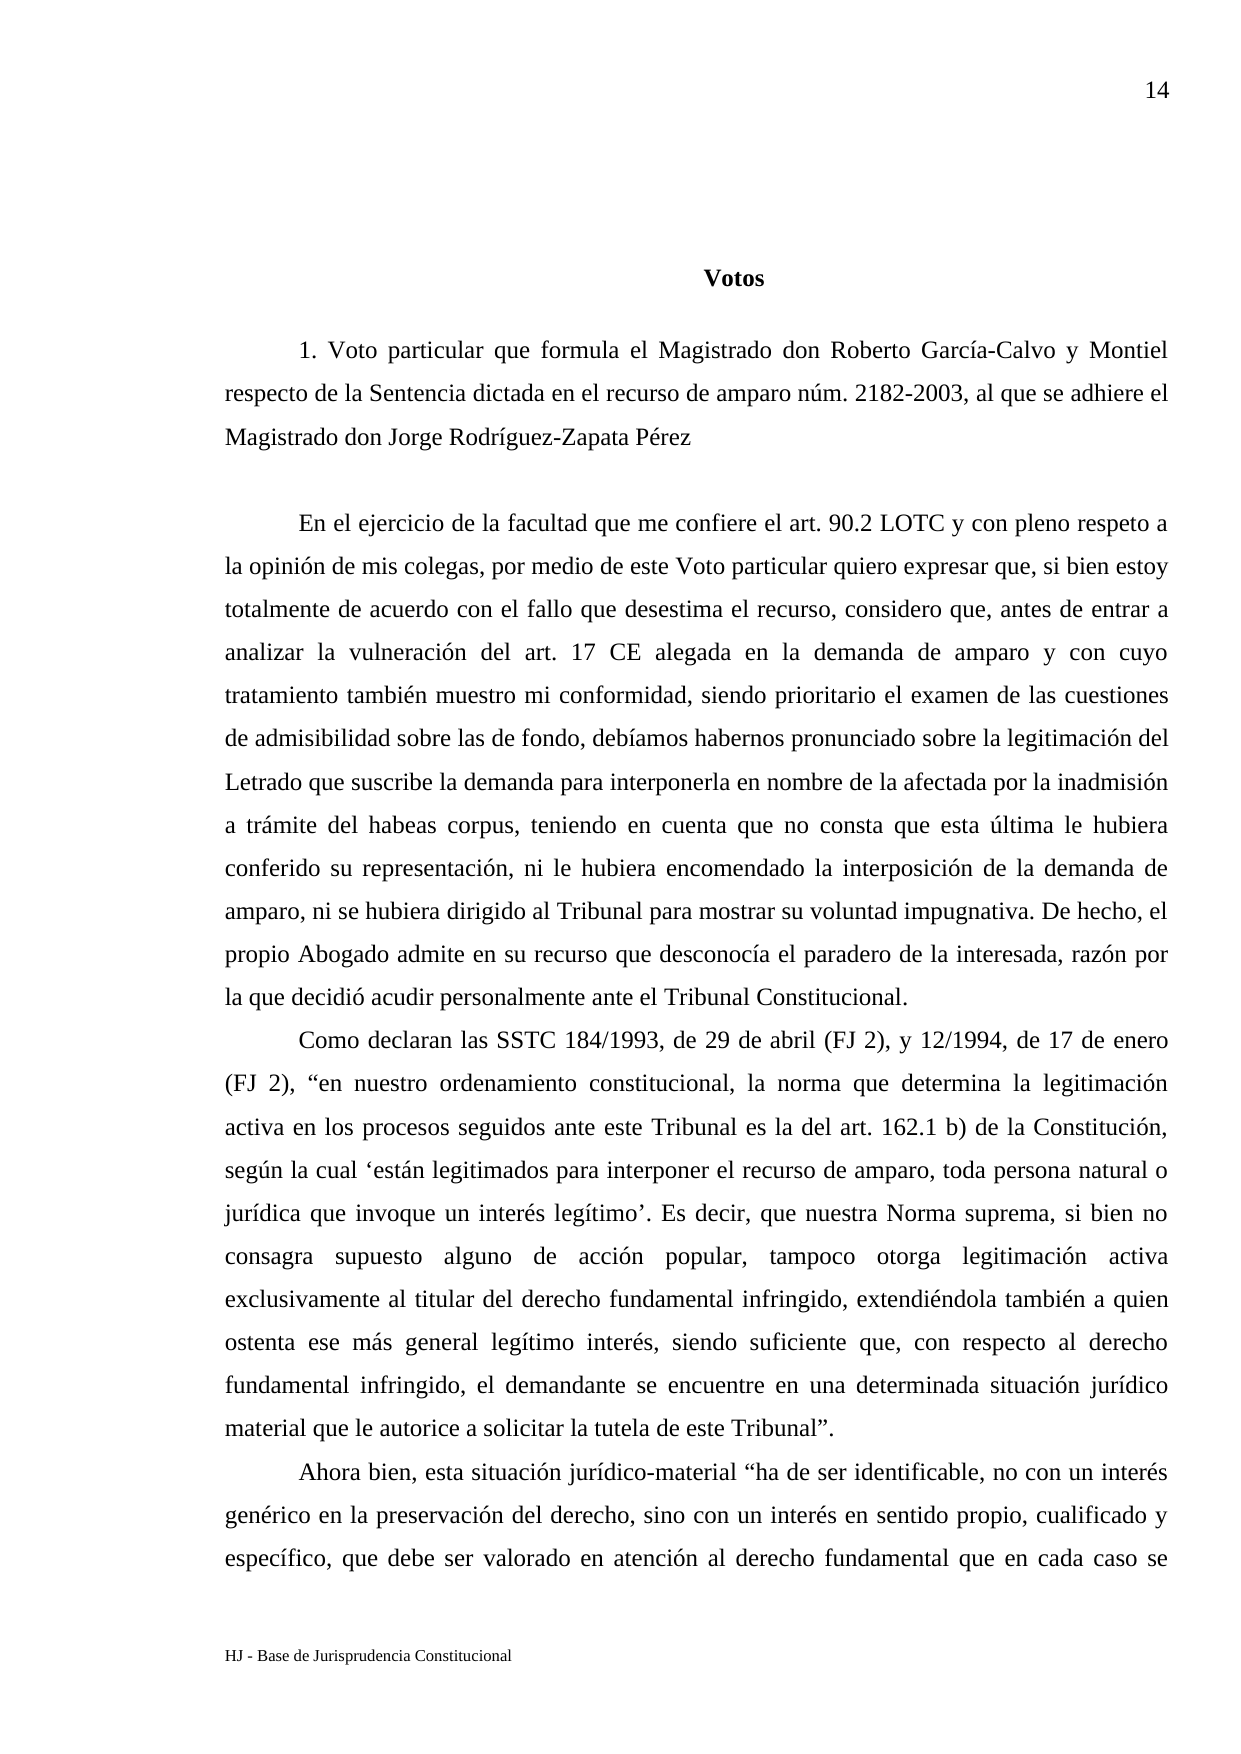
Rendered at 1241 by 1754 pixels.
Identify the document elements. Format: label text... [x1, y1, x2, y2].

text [224, 1457, 1169, 1572]
text En el ejercicio de la facultad que me confiere el art. 90.2 LOTC y con pleno respeto a la opinión de mis colegas, por medio de este Voto particular quiero expresar que, si bien estoy totalmente de acuerdo con el fallo que desestima el recurso, considero que, antes de entrar a analizar la vulneración del art. 17 CE alegada en la demanda de amparo y con cuyo tratamiento también muestro mi conformidad, siendo prioritario el examen de las cuestiones de admisibilidad sobre las de fondo, debíamos habernos pronunciado sobre la legitimación del Letrado que suscribe la demanda para interponerla en nombre de la afectada por la inadmisión a trámite del habeas corpus, teniendo en cuenta que no consta que esta última le hubiera conferido su representación, ni le hubiera encomendado la interposición de la demanda de amparo, ni se hubiera dirigido al Tribunal para mostrar su voluntad impugnativa. De hecho, el propio Abogado admite en su recurso que desconocía el paradero de la interesada, razón por la que decidió acudir personalmente ante el Tribunal Constitucional. [224, 508, 1169, 1011]
subtitle Votos [224, 263, 1169, 292]
text 1. Voto particular que formula el Magistrado don Roberto García-Calvo y Montiel respecto de la Sentencia dictada en el recurso de amparo núm. 2182-2003, al que se adhiere el Magistrado don Jorge Rodríguez-Zapata Pérez [224, 335, 1169, 450]
text Como declaran las SSTC 184/1993, de 29 de abril (FJ 2), y 12/1994, de 17 de enero (FJ 2), “en nuestro ordenamiento constitucional, la norma que determina la legitimación activa en los procesos seguidos ante este Tribunal es la del art. 162.1 b) de la Constitución, según la cual ‘están legitimados para interponer el recurso de amparo, toda persona natural o jurídica que invoque un interés legítimo’. Es decir, que nuestra Norma suprema, si bien no consagra supuesto alguno de acción popular, tampoco otorga legitimación activa exclusivamente al titular del derecho fundamental infringido, extendiéndola también a quien ostenta ese más general legítimo interés, siendo suficiente que, con respecto al derecho fundamental infringido, el demandante se encuentre en una determinada situación jurídico material que le autorice a solicitar la tutela de este Tribunal”. [224, 1025, 1169, 1442]
